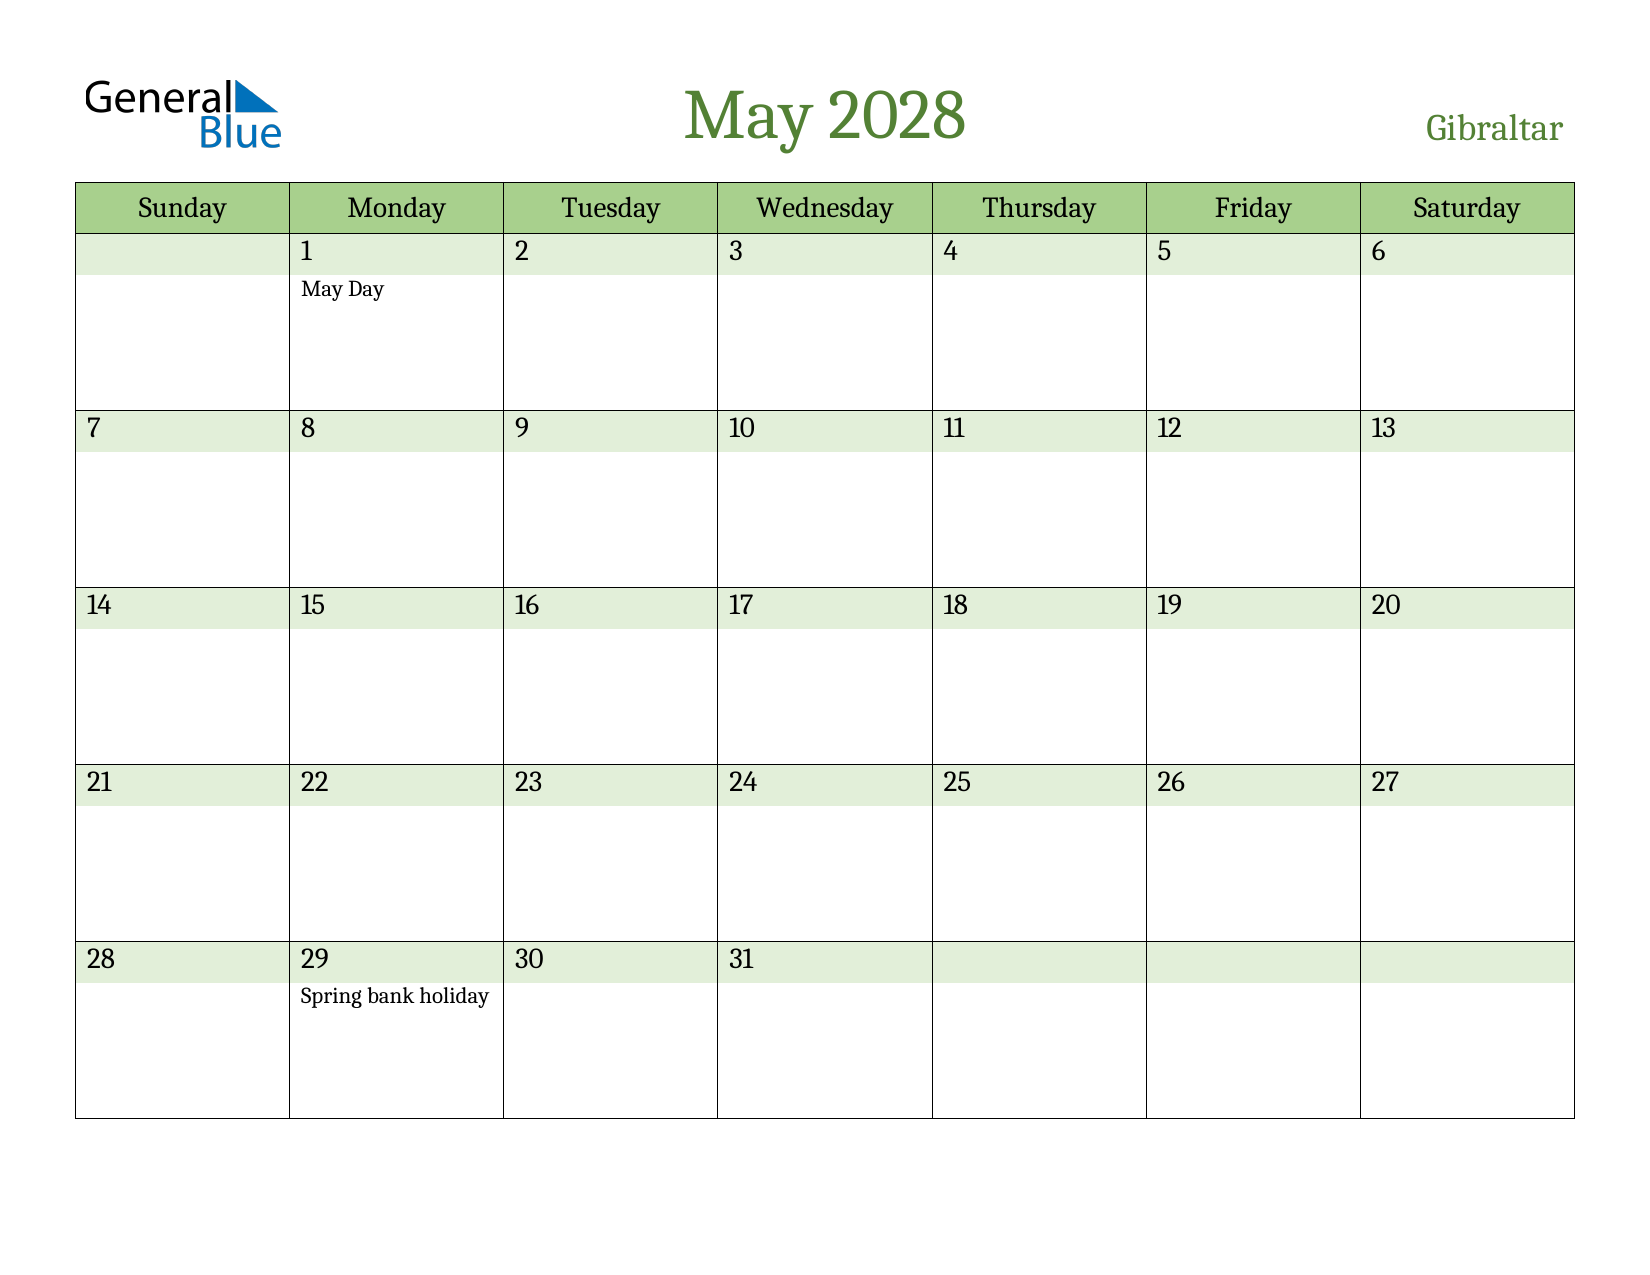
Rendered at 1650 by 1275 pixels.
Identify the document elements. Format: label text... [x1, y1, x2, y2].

table_header [76, 75, 503, 182]
table_cell [504, 983, 717, 1118]
table_cell 15 [290, 588, 503, 629]
table_cell [76, 629, 289, 764]
table_cell [504, 452, 717, 587]
table_cell Sunday [76, 183, 289, 233]
table_cell 4 [933, 234, 1146, 275]
table_cell [76, 983, 289, 1118]
table_cell 13 [1361, 411, 1574, 452]
table_cell 25 [933, 765, 1146, 806]
table_cell [76, 234, 289, 275]
table_cell 20 [1361, 588, 1574, 629]
table_cell [718, 275, 932, 410]
table_cell [1147, 942, 1360, 983]
table_cell 26 [1147, 765, 1360, 806]
table_cell [1361, 942, 1574, 983]
table_cell [504, 275, 717, 410]
picture [86, 80, 281, 148]
table_cell [1361, 806, 1574, 941]
table_cell Monday [290, 183, 503, 233]
table_cell [290, 452, 503, 587]
table_cell [504, 806, 717, 941]
table_cell 30 [504, 942, 717, 983]
table_cell [718, 806, 932, 941]
table_cell Friday [1147, 183, 1360, 233]
table_cell [718, 983, 932, 1118]
table_cell 6 [1361, 234, 1574, 275]
table_cell 19 [1147, 588, 1360, 629]
table_cell 18 [933, 588, 1146, 629]
table_cell 7 [76, 411, 289, 452]
table_cell May Day [290, 275, 503, 410]
table_cell 12 [1147, 411, 1360, 452]
table_cell [933, 806, 1146, 941]
table_cell Spring bank holiday [290, 983, 503, 1118]
table_cell 31 [718, 942, 932, 983]
table_cell Tuesday [504, 183, 717, 233]
table_cell 5 [1147, 234, 1360, 275]
table_cell [1361, 452, 1574, 587]
table_cell 11 [933, 411, 1146, 452]
table_cell 23 [504, 765, 717, 806]
table_cell [933, 983, 1146, 1118]
table_cell [933, 942, 1146, 983]
table_cell 21 [76, 765, 289, 806]
table_header May 2028 [504, 75, 1146, 182]
table_cell [1361, 275, 1574, 410]
table_cell [290, 806, 503, 941]
table_cell [76, 806, 289, 941]
table_cell 3 [718, 234, 932, 275]
table_cell Wednesday [718, 183, 932, 233]
table_cell 22 [290, 765, 503, 806]
table_cell [1147, 275, 1360, 410]
table_cell 1 [290, 234, 503, 275]
table_cell [1361, 983, 1574, 1118]
table_cell [1147, 452, 1360, 587]
table_cell 10 [718, 411, 932, 452]
table_cell 17 [718, 588, 932, 629]
table_cell [933, 275, 1146, 410]
table_cell 24 [718, 765, 932, 806]
table_cell 14 [76, 588, 289, 629]
table_cell 28 [76, 942, 289, 983]
table_cell [1361, 629, 1574, 764]
table_cell [718, 452, 932, 587]
table_cell 9 [504, 411, 717, 452]
table_cell [1147, 983, 1360, 1118]
table_header Gibraltar [1146, 75, 1574, 182]
table_cell 29 [290, 942, 503, 983]
table_cell Thursday [933, 183, 1146, 233]
table_cell [1147, 806, 1360, 941]
table_cell [290, 629, 503, 764]
table_cell [933, 629, 1146, 764]
table_cell [76, 452, 289, 587]
table_cell 16 [504, 588, 717, 629]
table_cell [504, 629, 717, 764]
table_cell 27 [1361, 765, 1574, 806]
table_cell 2 [504, 234, 717, 275]
table_cell [1147, 629, 1360, 764]
table_cell [76, 275, 289, 410]
table_cell Saturday [1361, 183, 1574, 233]
table_cell [933, 452, 1146, 587]
table_cell 8 [290, 411, 503, 452]
table_cell [718, 629, 932, 764]
